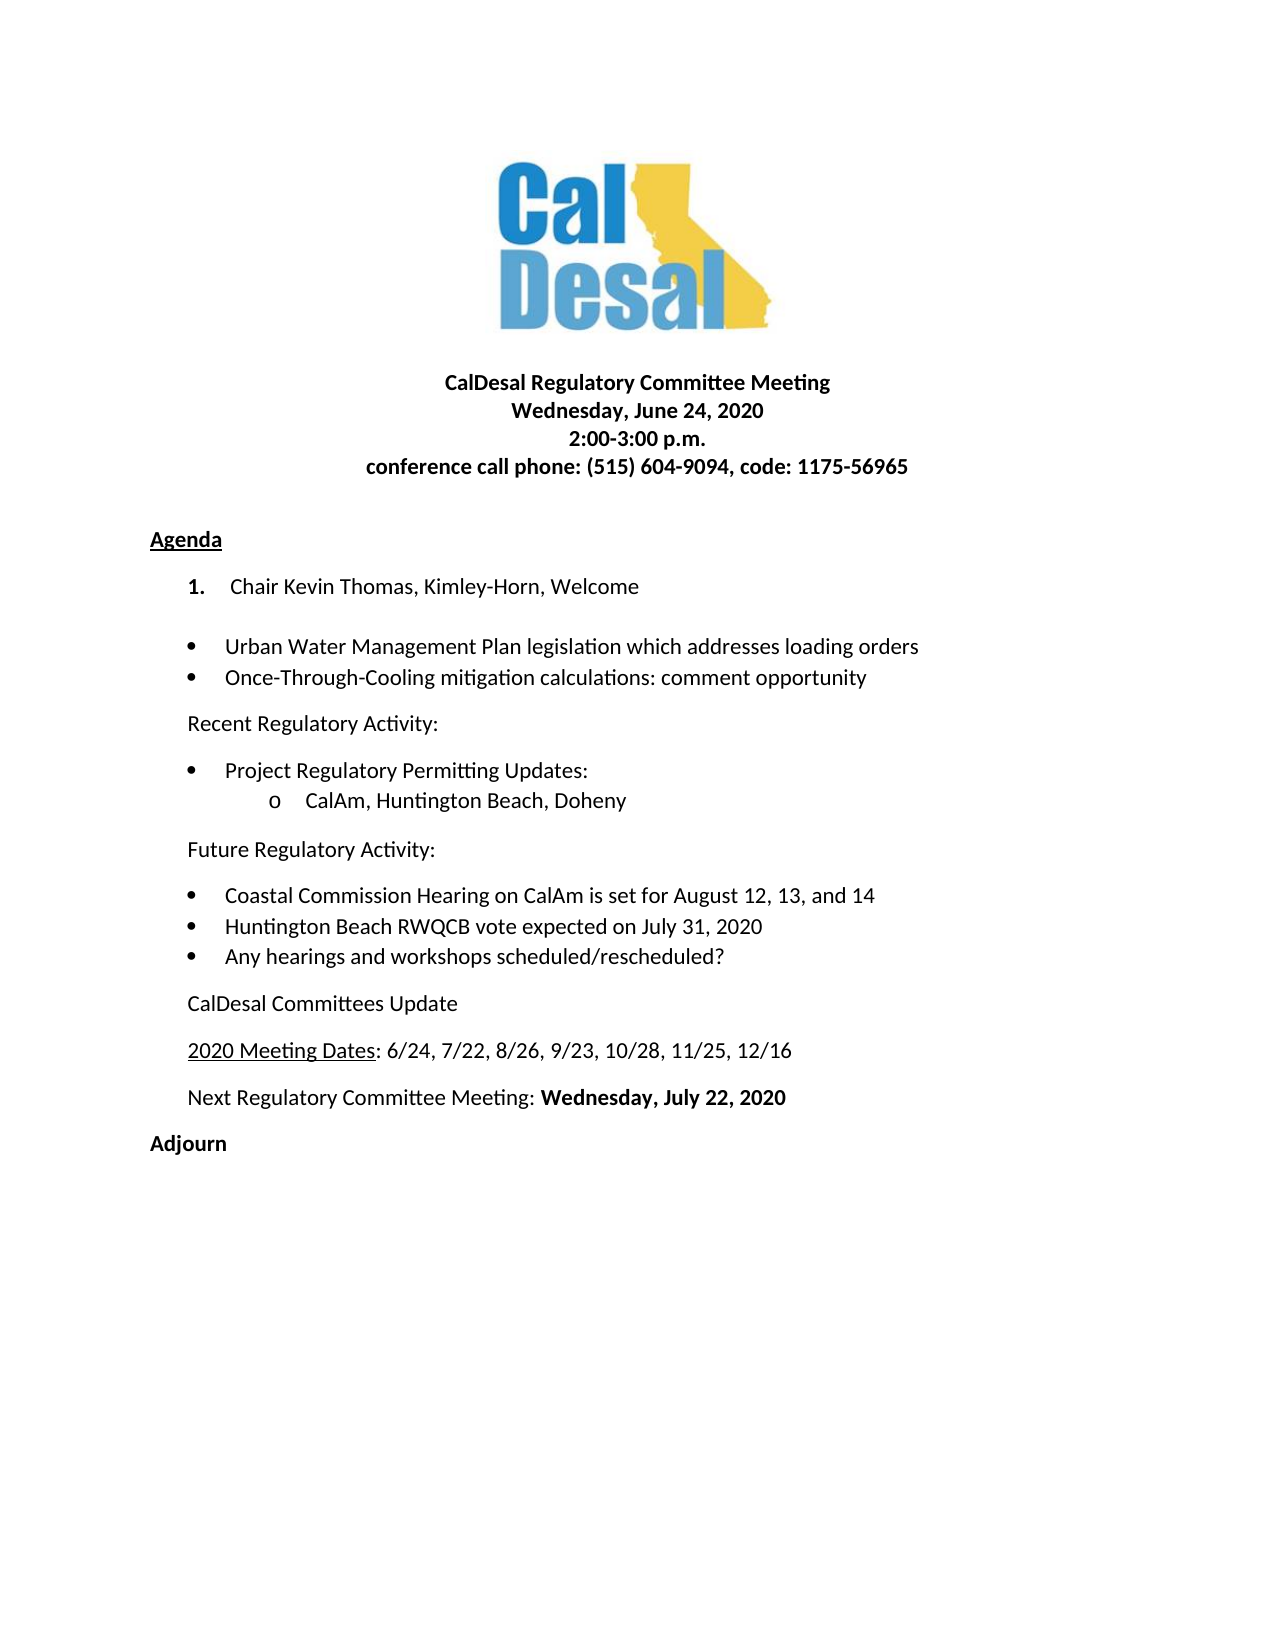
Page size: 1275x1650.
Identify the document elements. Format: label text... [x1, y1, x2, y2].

list Urban Water Management Plan legislation which addresses loading orders [187, 632, 1125, 660]
text CalDesal Regulatory Committee Meeting [150, 368, 1125, 396]
list Chair Kevin Thomas, Kimley-Horn, Welcome [187, 572, 1125, 600]
text Future Regulatory Activity: [187, 835, 1125, 863]
text conference call phone: (515) 604-9094, code: 1175-56965 [150, 452, 1125, 480]
text Wednesday, June 24, 2020 [150, 396, 1125, 424]
list CalAm, Huntington Beach, Doheny [268, 787, 1125, 816]
text CalDesal Committees Update [187, 989, 1125, 1017]
list Coastal Commission Hearing on CalAm is set for August 12, 13, and 14 [187, 882, 1125, 909]
text 2020 Meeting Dates: 6/24, 7/22, 8/26, 9/23, 10/28, 11/25, 12/16 [150, 1036, 1125, 1064]
text Recent Regulatory Activity: [187, 709, 1125, 737]
text Next Regulatory Committee Meeting: Wednesday, July 22, 2020 [150, 1083, 1125, 1111]
picture [485, 150, 790, 352]
list Once-Through-Cooling mitigation calculations: comment opportunity [187, 663, 1125, 691]
list Any hearings and workshops scheduled/rescheduled? [187, 942, 1125, 970]
text Adjourn [150, 1129, 1125, 1157]
list Huntington Beach RWQCB vote expected on July 31, 2020 [187, 912, 1125, 940]
text 2:00-3:00 p.m. [150, 424, 1125, 452]
list Project Regulatory Permitting Updates: [187, 756, 1125, 784]
text Agenda [150, 525, 1125, 553]
